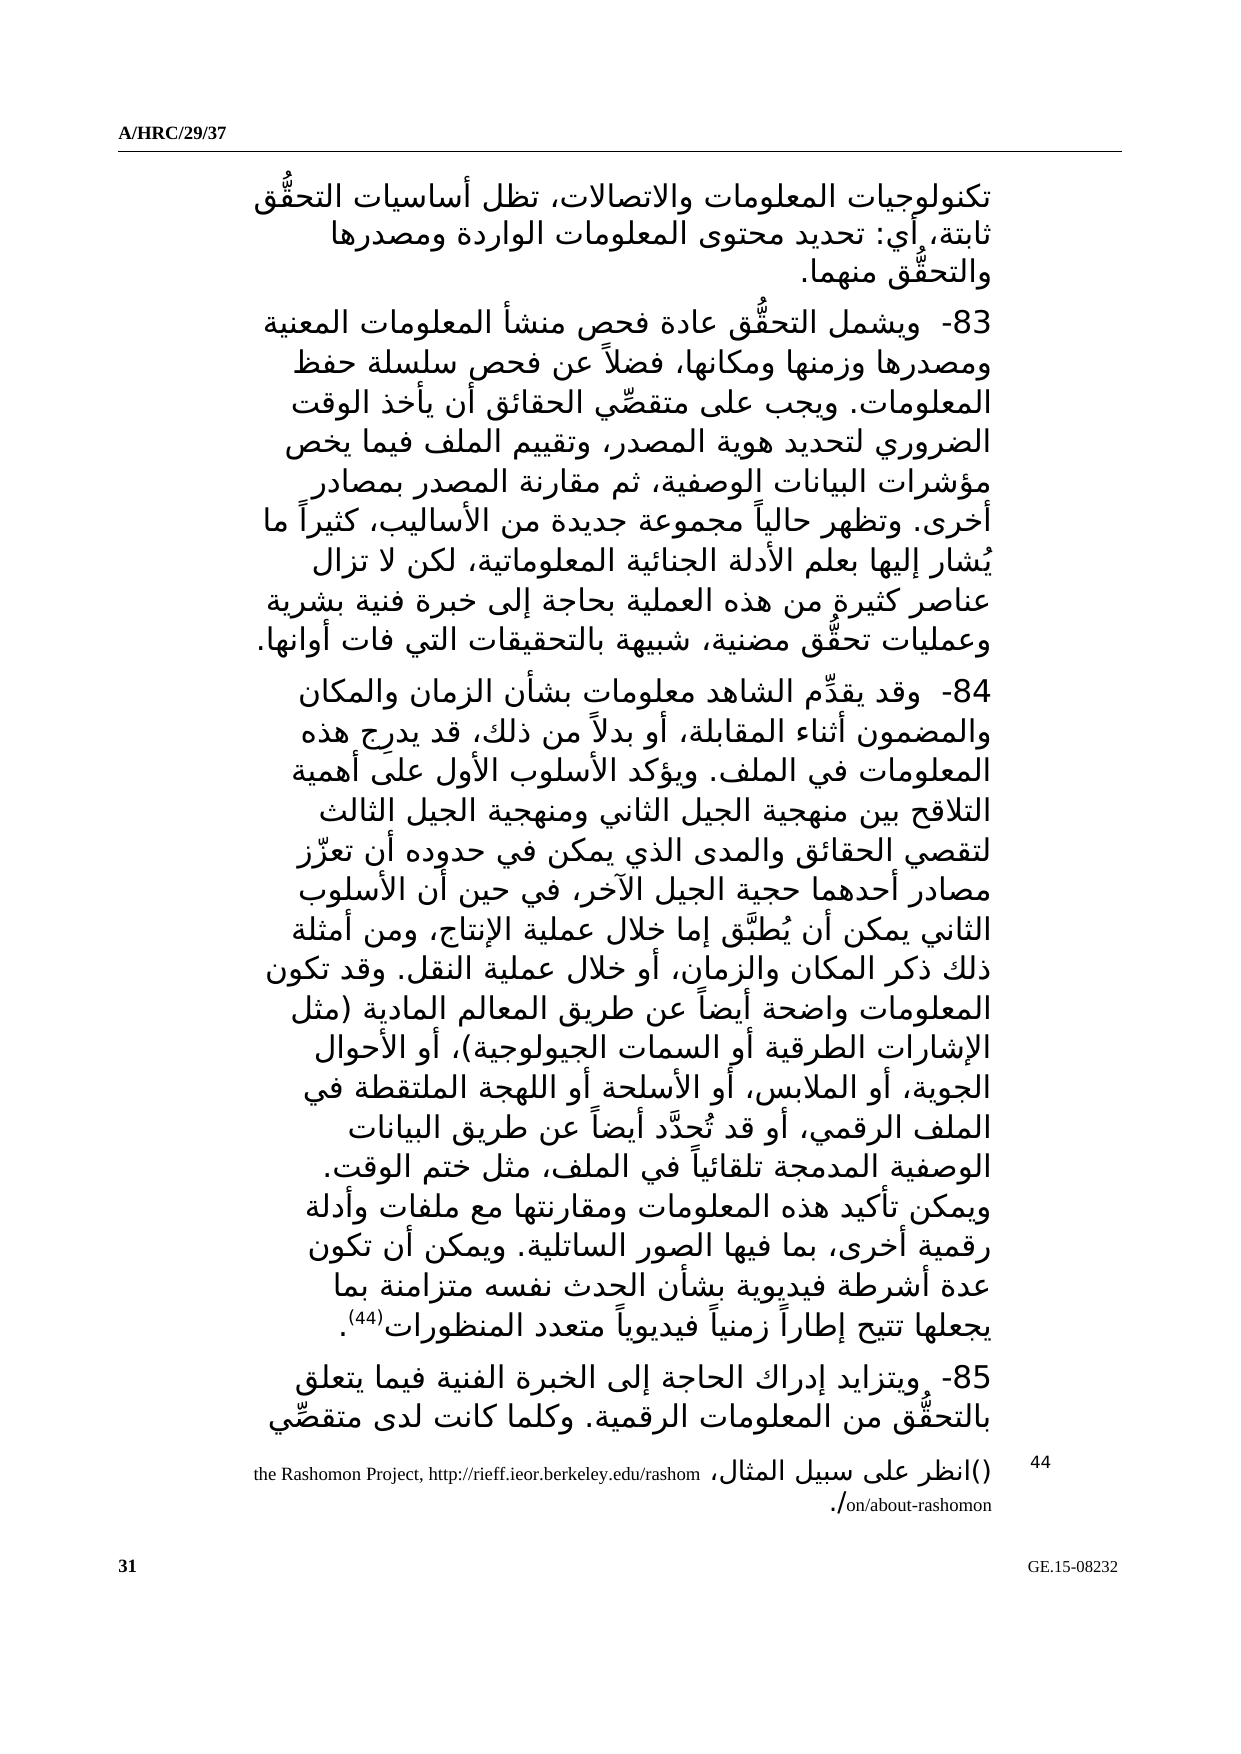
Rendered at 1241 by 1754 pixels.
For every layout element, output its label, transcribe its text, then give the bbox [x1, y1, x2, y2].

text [248, 177, 992, 290]
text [248, 1356, 992, 1436]
text 83- ويشمل التحقُّق عادة فحص منشأ المعلومات المعنية ومصدرها وزمنها ومكانها، فضلاً عن فحص سلسلة حفظ المعلومات. ويجب على متقصِّي الحقائق أن يأخذ الوقت الضروري لتحديد هوية المصدر، وتقييم الملف فيما يخص مؤشرات البيانات الوصفية، ثم مقارنة المصدر بمصادر أخرى. وتظهر حالياً مجموعة جديدة من الأساليب، كثيراً ما يُشار إليها بعلم الأدلة الجنائية المعلوماتية، لكن لا تزال عناصر كثيرة من هذه العملية بحاجة إلى خبرة فنية بشرية وعمليات تحقُّق مضنية، شبيهة بالتحقيقات التي فات أوانها. [248, 302, 992, 658]
text 84- وقد يقدِّم الشاهد معلومات بشأن الزمان والمكان والمضمون أثناء المقابلة، أو بدلاً من ذلك، قد يدرِج هذه المعلومات في الملف. ويؤكد الأسلوب الأول على أهمية التلاقح بين منهجية الجيل الثاني ومنهجية الجيل الثالث لتقصي الحقائق والمدى الذي يمكن في حدوده أن تعزّز مصادر أحدهما حجية الجيل الآخر، في حين أن الأسلوب الثاني يمكن أن يُطبَّق إما خلال عملية الإنتاج، ومن أمثلة ذلك ذكر المكان والزمان، أو خلال عملية النقل. وقد تكون المعلومات واضحة أيضاً عن طريق المعالم المادية (مثل الإشارات الطرقية أو السمات الجيولوجية)، أو الأحوال الجوية، أو الملابس، أو الأسلحة أو اللهجة الملتقطة في الملف الرقمي، أو قد تُحدَّد أيضاً عن طريق البيانات الوصفية المدمجة تلقائياً في الملف، مثل ختم الوقت. ويمكن تأكيد هذه المعلومات ومقارنتها مع ملفات وأدلة رقمية أخرى، بما فيها الصور الساتلية. ويمكن أن تكون عدة أشرطة فيديوية بشأن الحدث نفسه متزامنة بما يجعلها تتيح إطاراً زمنياً فيديوياً متعدد المنظورات(). [248, 671, 992, 1344]
